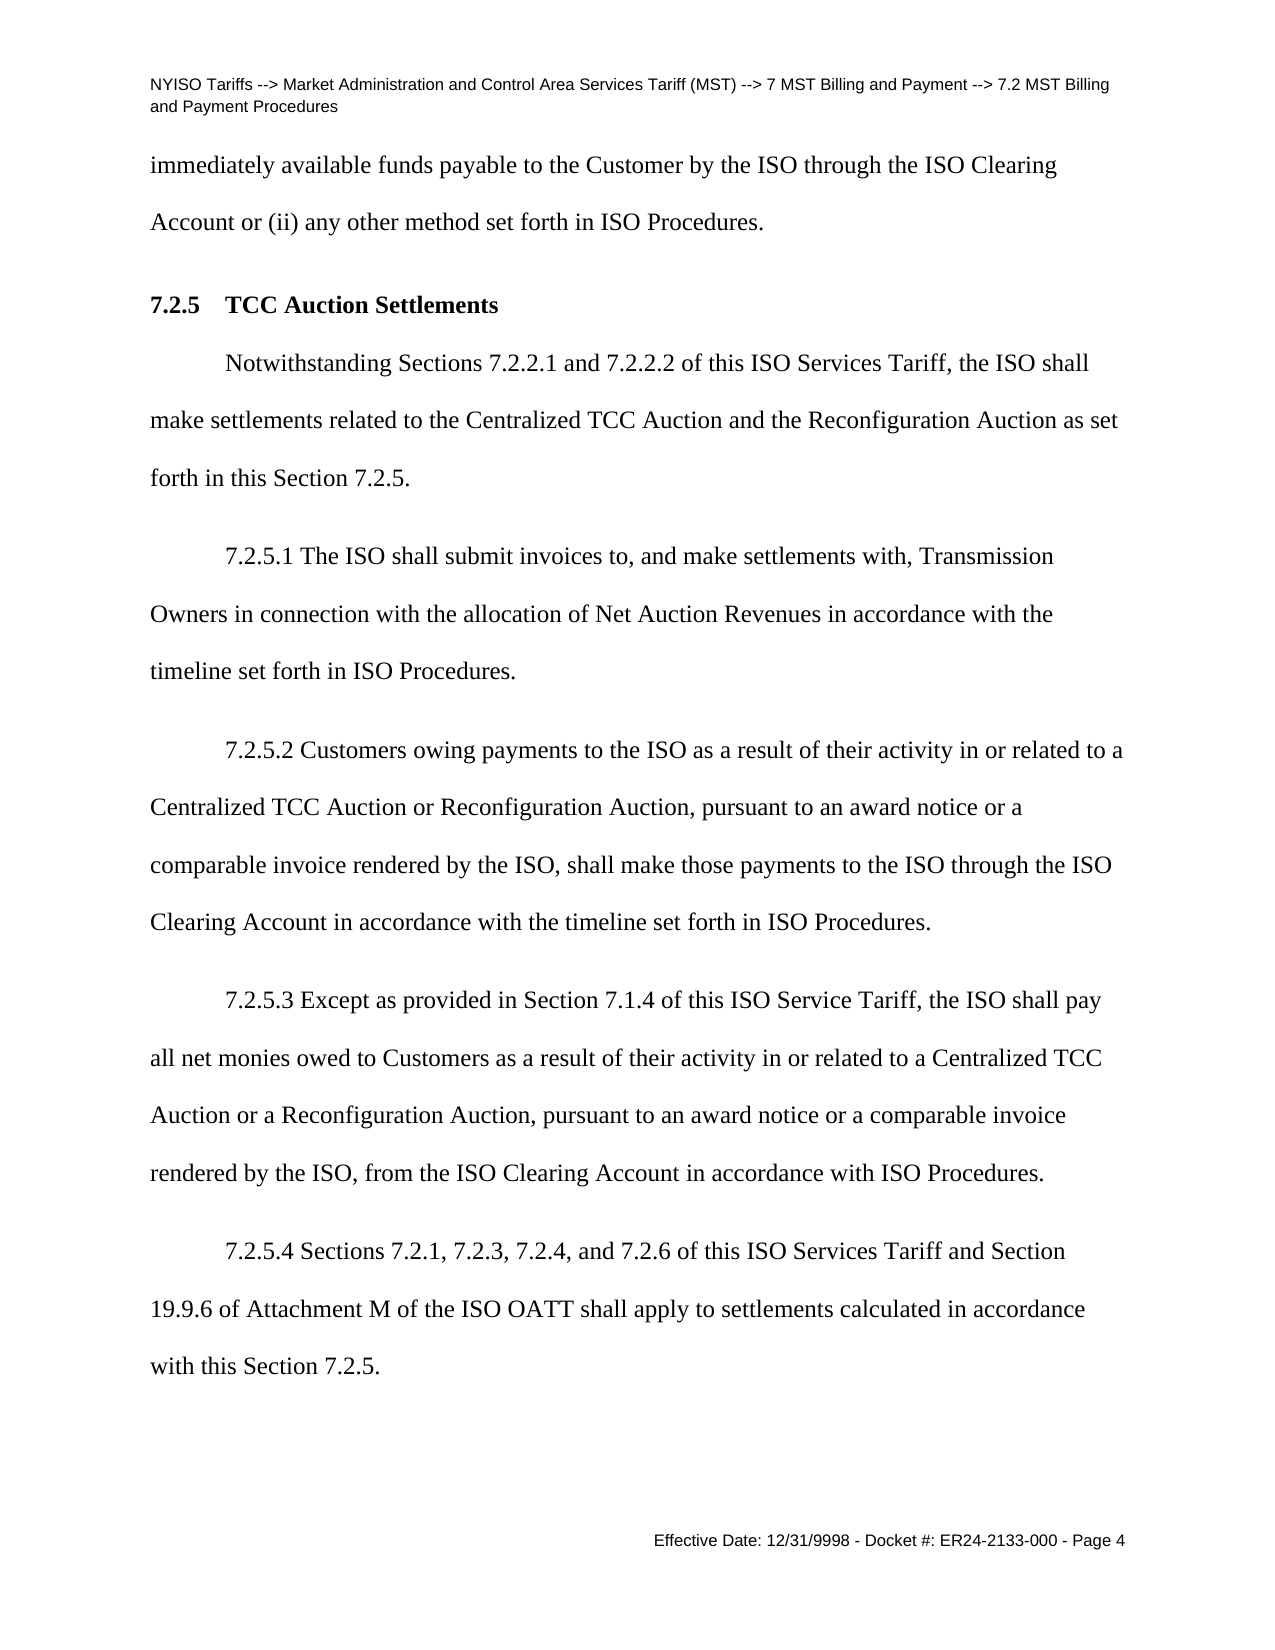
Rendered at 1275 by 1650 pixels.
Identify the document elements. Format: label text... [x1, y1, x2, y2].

text Notwithstanding Sections 7.2.2.1 and 7.2.2.2 of this ISO Services Tariff, the ISO shall make settlements related to the Centralized TCC Auction and the Reconfiguration Auction as set forth in this Section 7.2.5. [150, 348, 1125, 492]
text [150, 150, 1125, 236]
text 7.2.5.2 Customers owing payments to the ISO as a result of their activity in or related to a Centralized TCC Auction or Reconfiguration Auction, pursuant to an award notice or a comparable invoice rendered by the ISO, shall make those payments to the ISO through the ISO Clearing Account in accordance with the timeline set forth in ISO Procedures. [150, 735, 1125, 936]
text 7.2.5.3 Except as provided in Section 7.1.4 of this ISO Service Tariff, the ISO shall pay all net monies owed to Customers as a result of their activity in or related to a Centralized TCC Auction or a Reconfiguration Auction, pursuant to an award notice or a comparable invoice rendered by the ISO, from the ISO Clearing Account in accordance with ISO Procedures. [150, 986, 1125, 1187]
text 7.2.5.4 Sections 7.2.1, 7.2.3, 7.2.4, and 7.2.6 of this ISO Services Tariff and Section 19.9.6 of Attachment M of the shall apply to settlements calculated in accordance with this Section 7.2.5. [150, 1236, 1125, 1380]
text 7.2.5.1 The ISO shall submit invoices to, and make settlements with, Transmission Owners in connection with the allocation of Net Auction Revenues in accordance with the timeline set forth in ISO Procedures. [150, 541, 1125, 685]
subtitle 7.2.5 TCC Auction Settlements [150, 290, 1059, 319]
